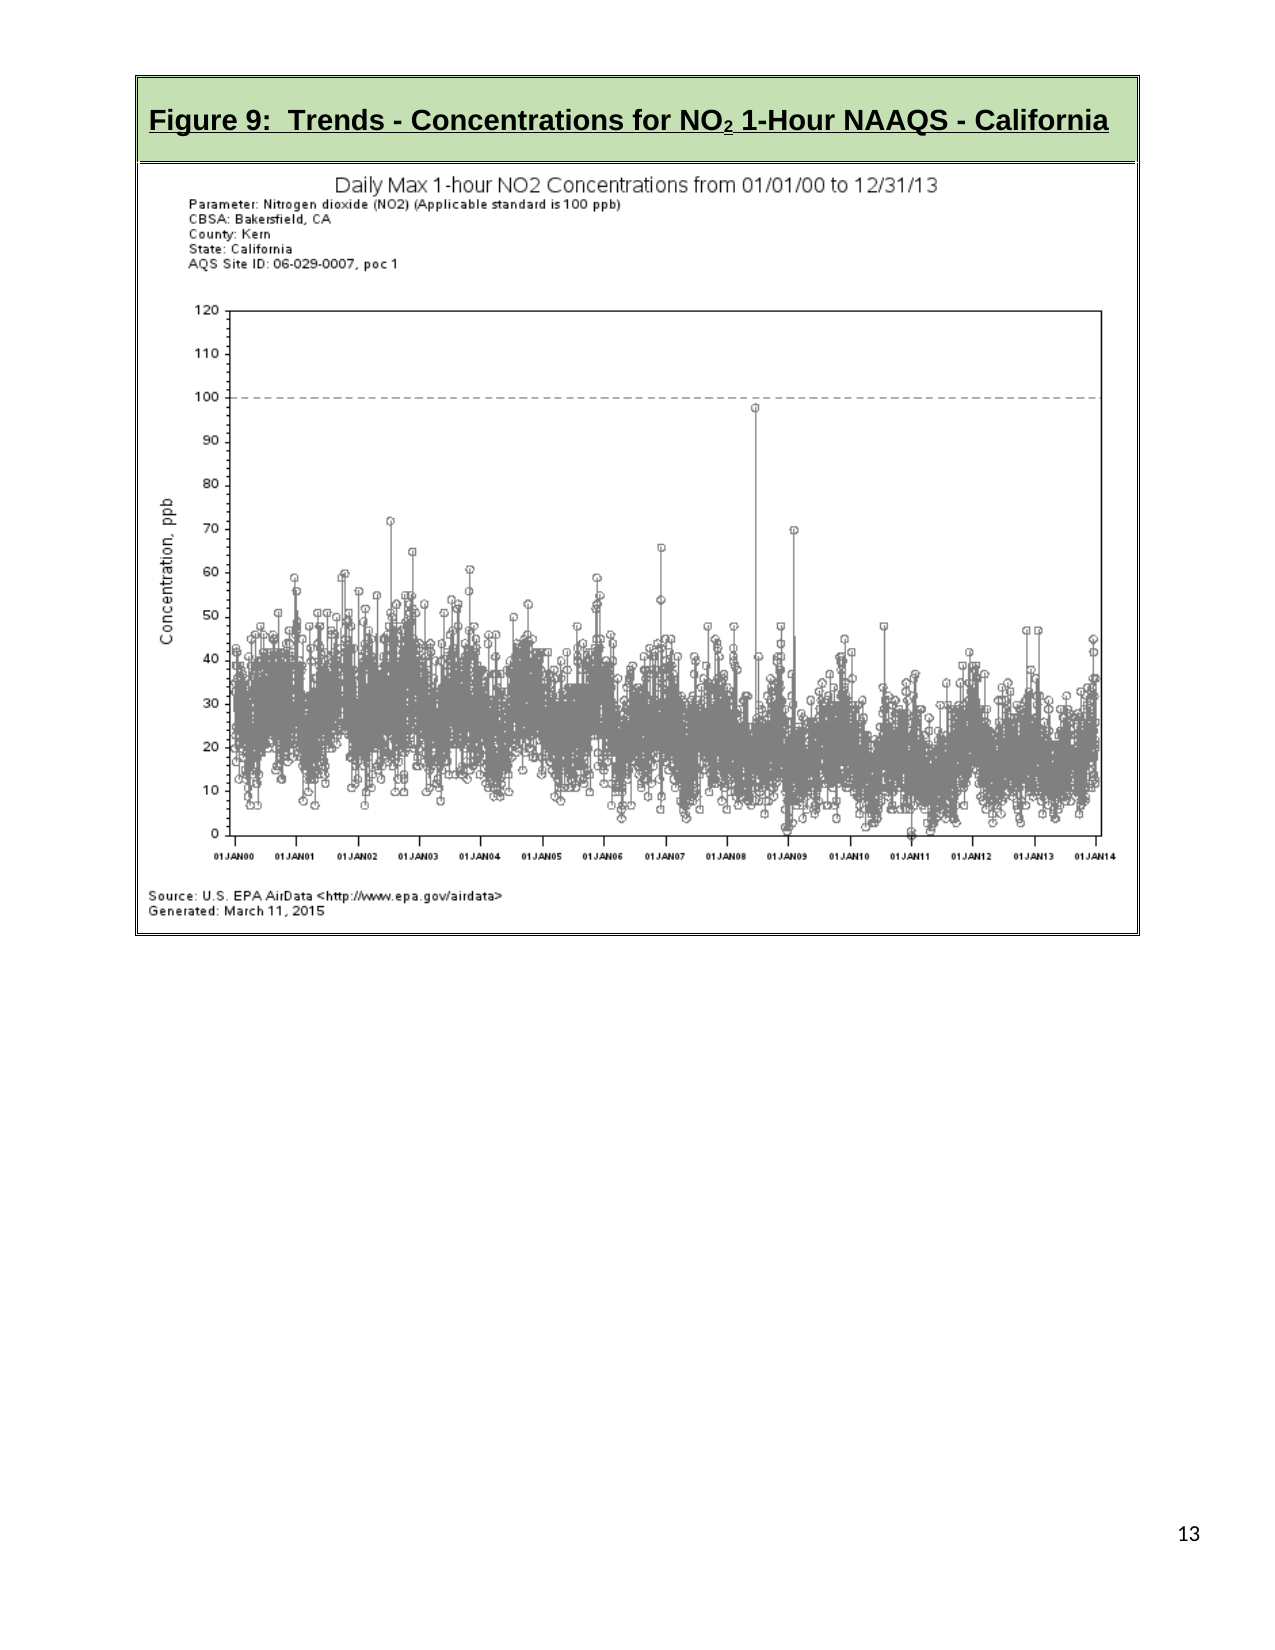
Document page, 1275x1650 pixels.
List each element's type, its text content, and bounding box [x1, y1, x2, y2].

table_cell [138, 161, 1137, 933]
table_header Figure 9: Trends - Concentrations for NO2 1-Hour NAAQS - California [138, 78, 1137, 161]
picture [148, 175, 1124, 921]
